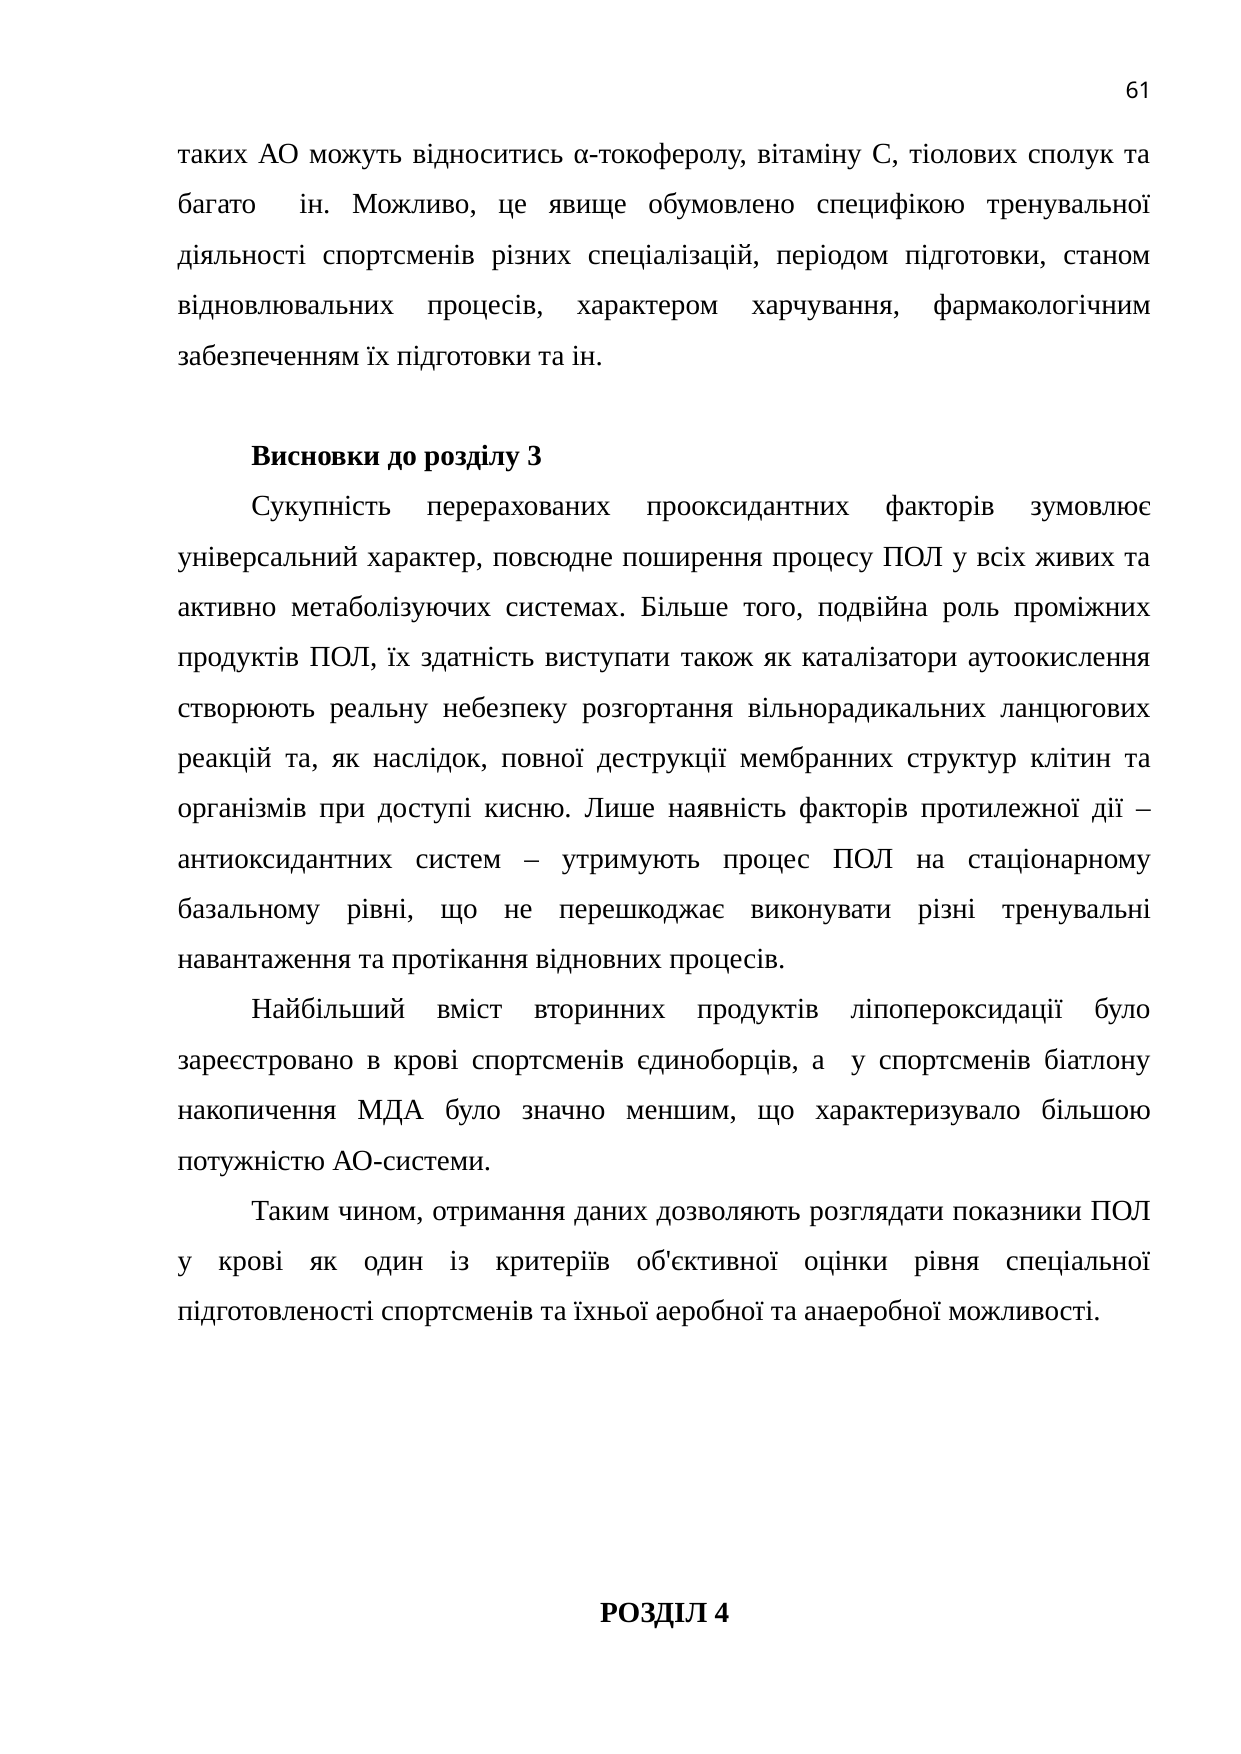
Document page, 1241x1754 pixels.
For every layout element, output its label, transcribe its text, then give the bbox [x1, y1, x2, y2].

text Таким чином, отримання даних дозволяють розглядати показники ПОЛ у крові як один із критеріїв об'єктивної оцінки рівня спеціальної підготовленості спортсменів та їхньої аеробної та анаеробної можливості. [177, 1193, 1152, 1327]
text Висновки до розділу 3 [177, 438, 1152, 472]
text Сукупність перерахованих прооксидантних факторів зумовлює універсальний характер, повсюдне поширення процесу ПОЛ у всіх живих та активно метаболізуючих системах. Більше того, подвійна роль проміжних продуктів ПОЛ, їх здатність виступати також як каталізатори аутоокислення створюють реальну небезпеку розгортання вільнорадикальних ланцюгових реакцій та, як наслідок, повної деструкції мембранних структур клітин та організмів при доступі кисню. Лише наявність факторів протилежної дії – антиоксидантних систем – утримують процес ПОЛ на стаціонарному базальному рівні, що не перешкоджає виконувати різні тренувальні навантаження та протікання відновних процесів. [177, 488, 1152, 975]
text Найбільший вміст вторинних продуктів ліпопероксидації було зареєстровано в крові спортсменів єдиноборців, а у спортсменів біатлону накопичення МДА було значно меншим, що характеризувало більшою потужністю АО-системи. [177, 992, 1152, 1176]
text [177, 136, 1152, 371]
text РОЗДІЛ 4 [177, 1595, 1152, 1629]
